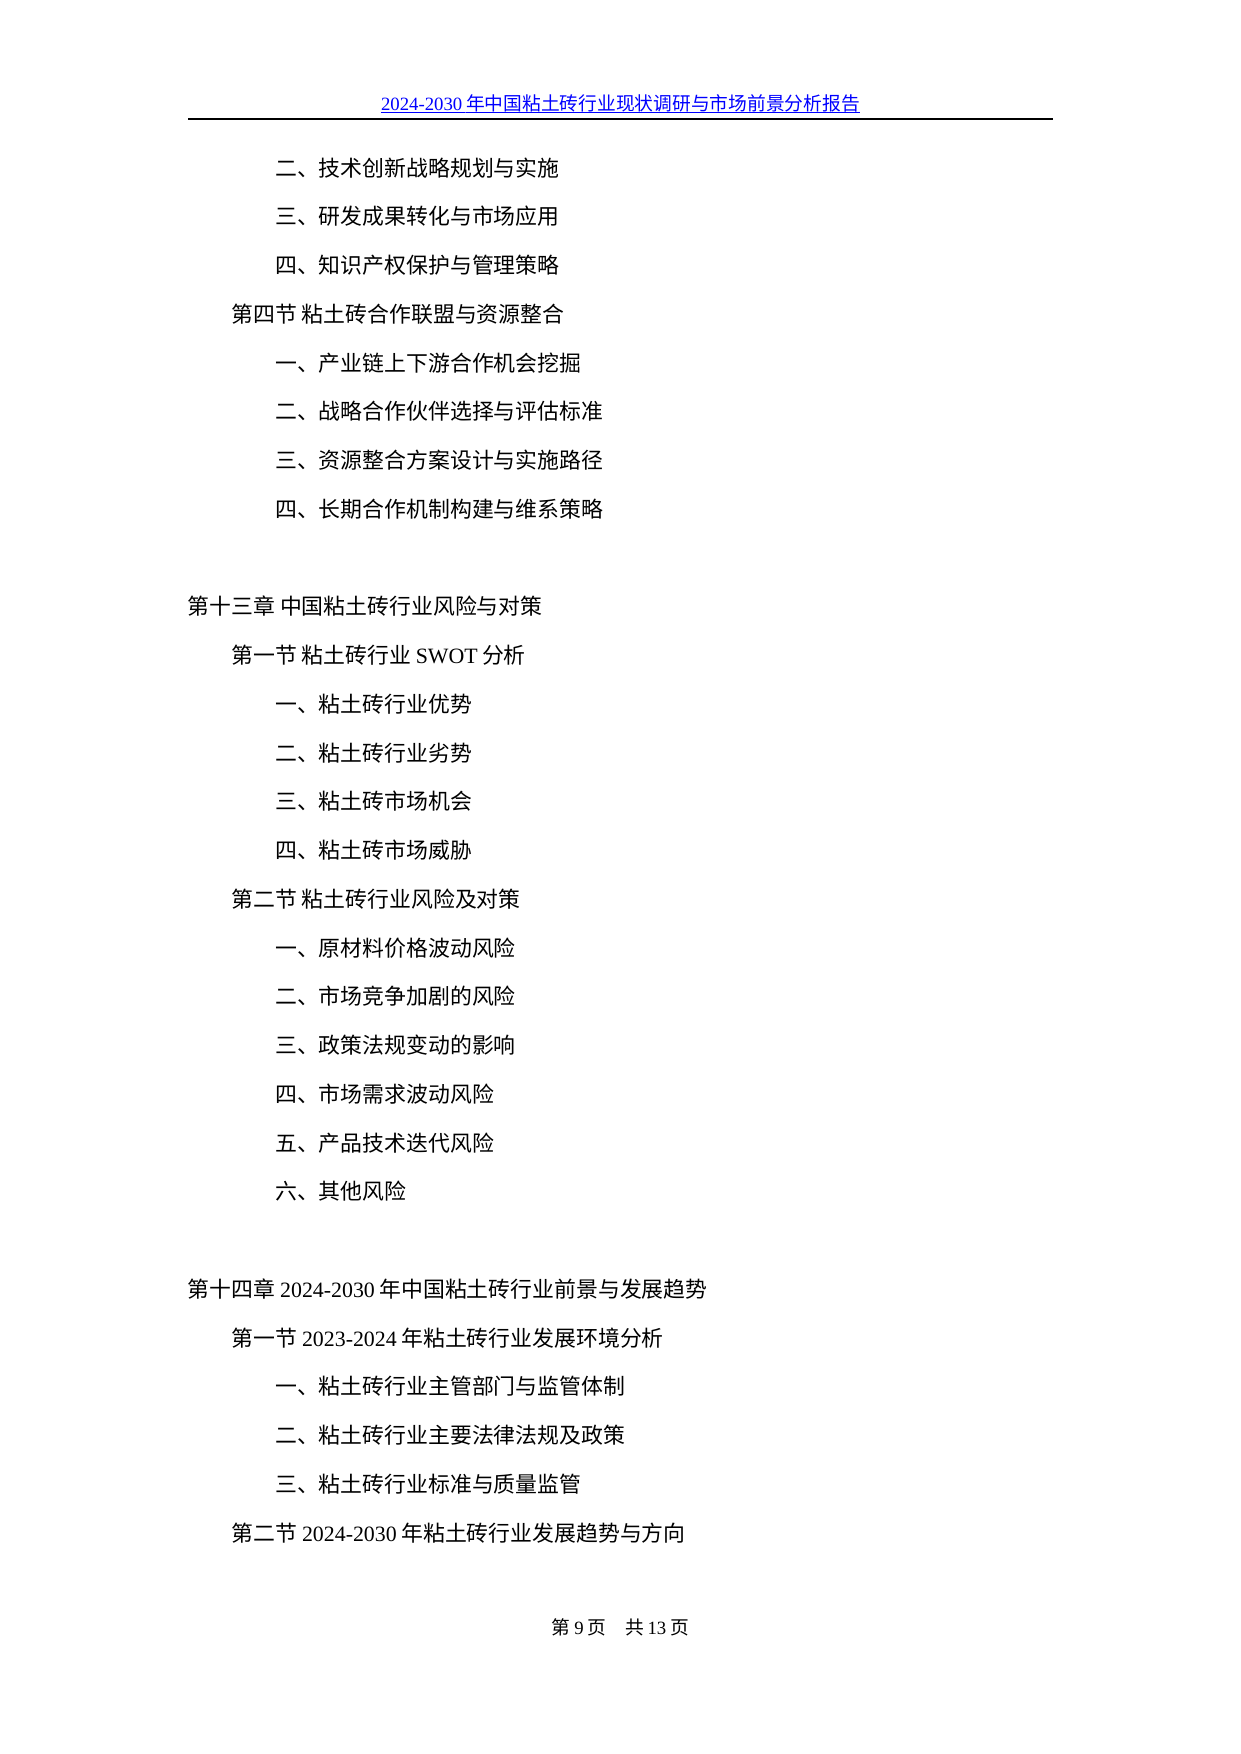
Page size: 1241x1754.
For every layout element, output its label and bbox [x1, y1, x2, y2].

text [187, 150, 1053, 1548]
